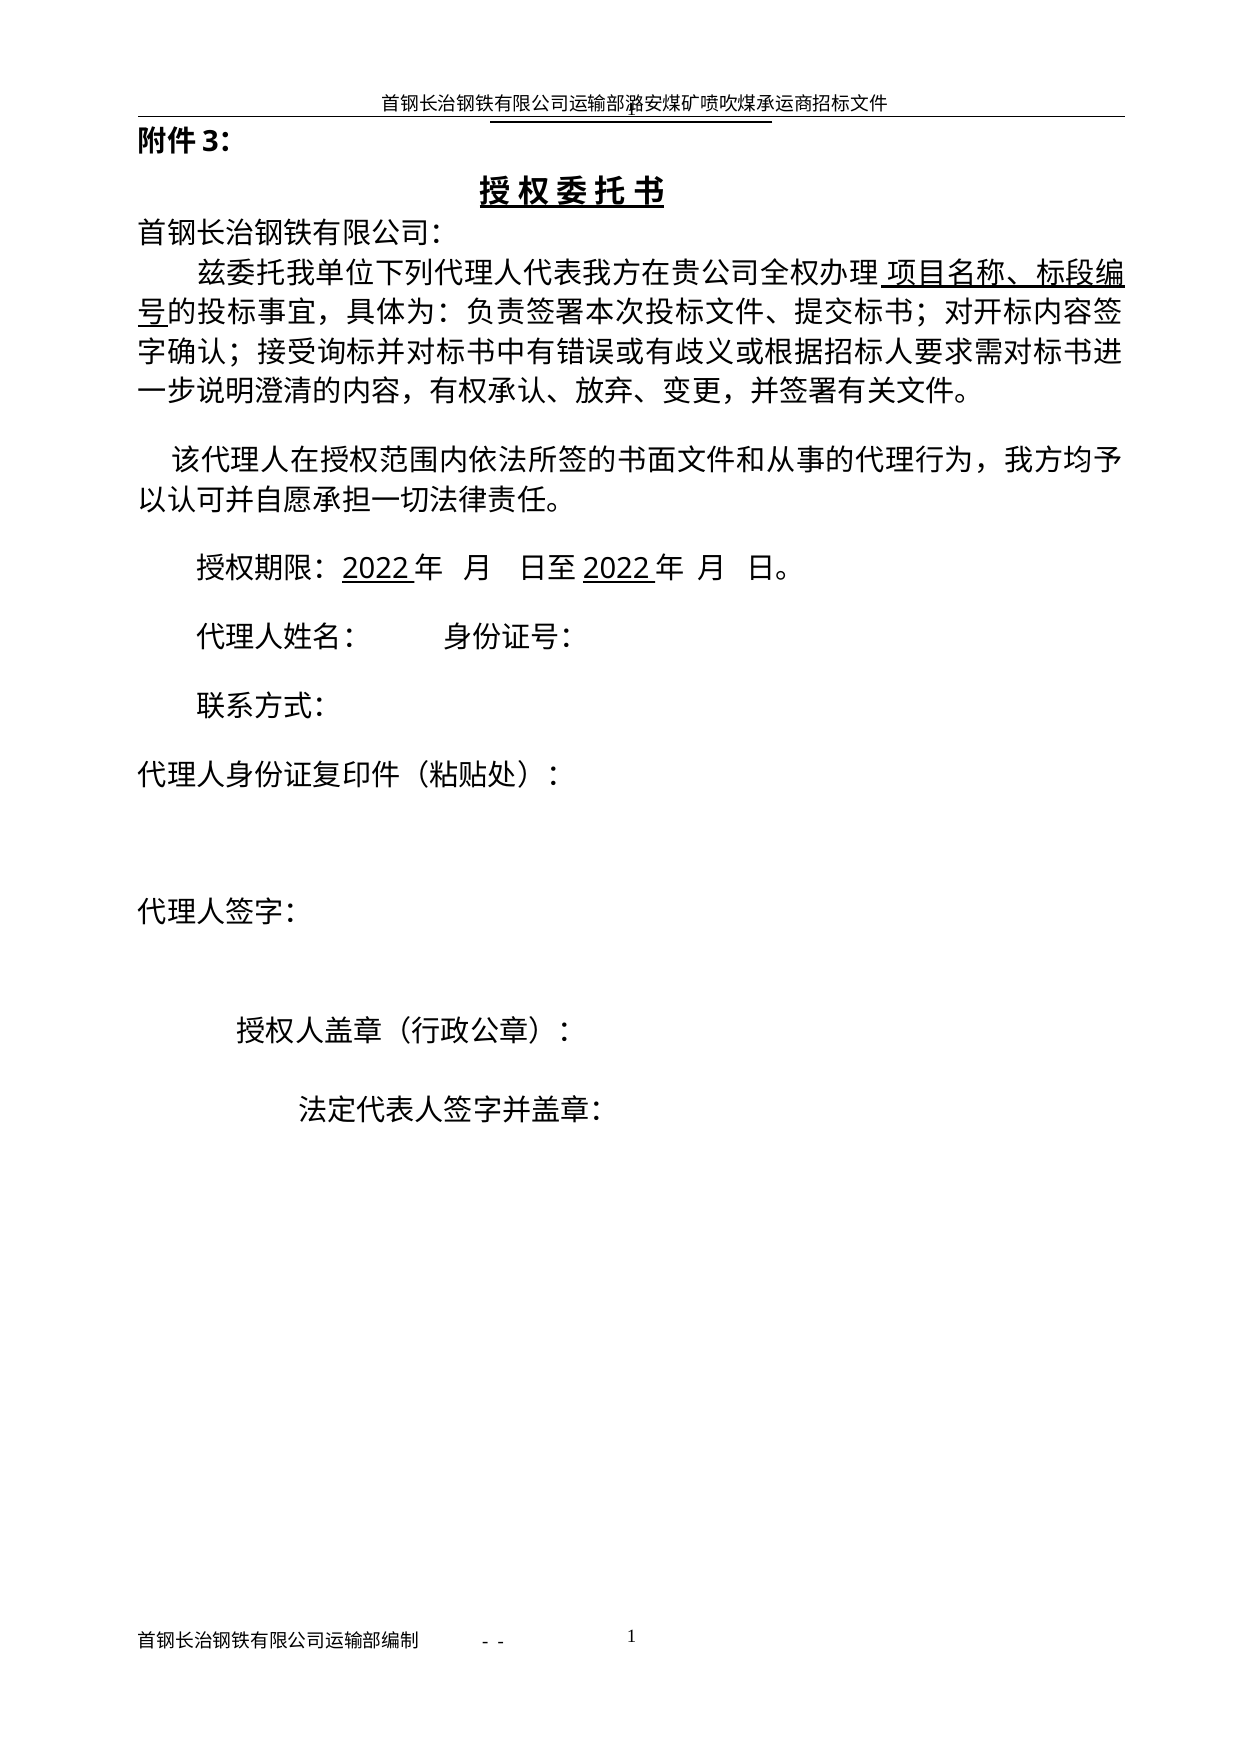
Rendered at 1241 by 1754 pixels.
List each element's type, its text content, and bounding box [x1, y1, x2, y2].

text 首钢长治钢铁有限公司： [138, 212, 1125, 251]
text 联系方式： [138, 685, 1125, 724]
text 授权期限：2022年 月 日至2022年 月 日。 [138, 547, 1125, 587]
text 代理人签字： [138, 891, 1125, 931]
text 该代理人在授权范围内依法所签的书面文件和从事的代理行为，我方均予以认可并自愿承担一切法律责任。 [138, 439, 1125, 518]
text 授 权 委 托 书 [138, 160, 1125, 212]
text 法定代表人签字并盖章： [138, 1089, 1125, 1128]
text 代理人姓名： 身份证号： [138, 616, 1125, 656]
text 代理人身份证复印件（粘贴处）： [138, 753, 1125, 793]
text 兹委托我单位下列代理人代表我方在贵公司全权办理 项目名称、标段编号的投标事宜，具体为：负责签署本次投标文件、提交标书；对开标内容签字确认；接受询标并对标书中有错误或有歧义或根据招标人要求需对标书进一步说明澄清的内容，有权承认、放弃、变更，并签署有关文件。 [138, 251, 1125, 410]
text 附件3： [138, 117, 1125, 160]
text 授权人盖章（行政公章）： [138, 1010, 1125, 1049]
